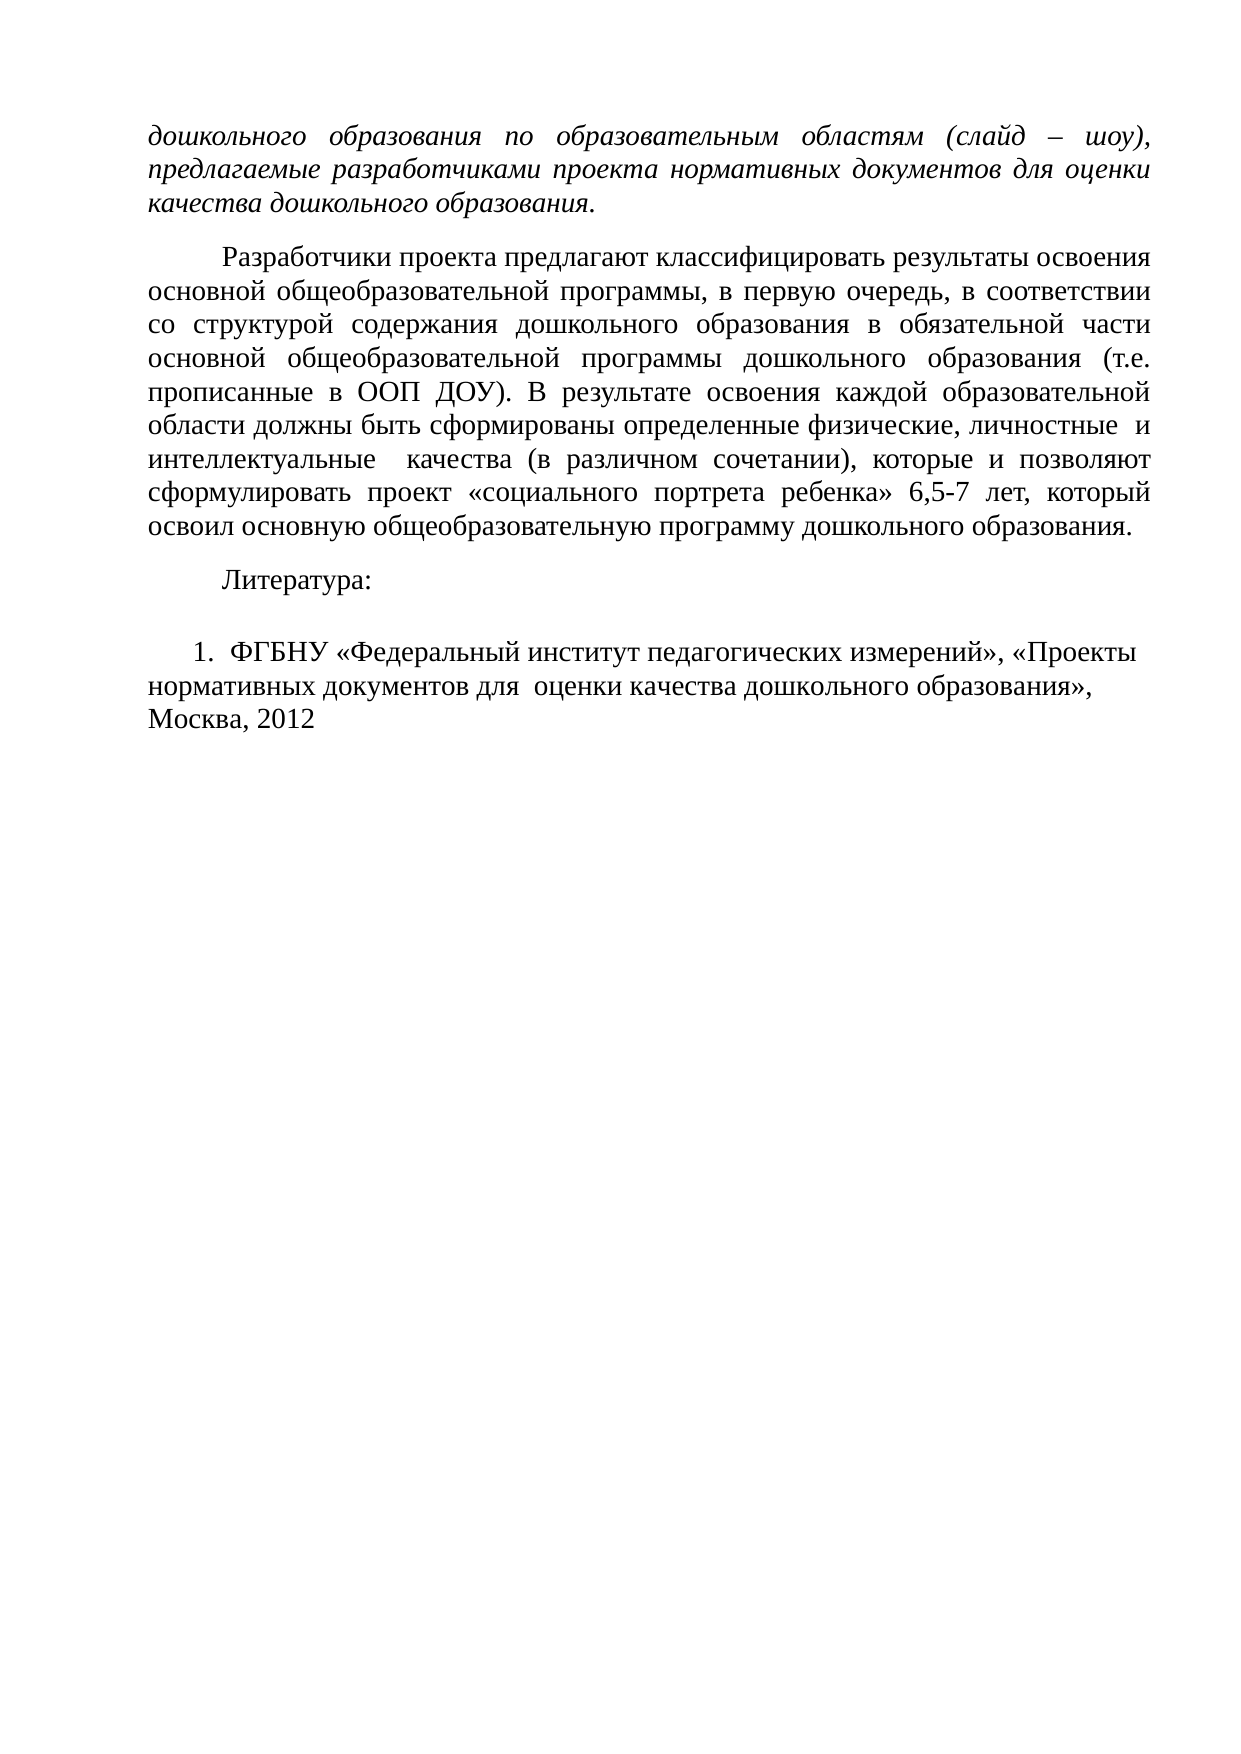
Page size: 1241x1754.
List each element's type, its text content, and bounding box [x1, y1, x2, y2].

text Литература: [148, 562, 1152, 596]
text нормативных документов для оценки качества дошкольного образования», Москва, 2012 [148, 668, 1152, 735]
list ФГБНУ «Федеральный институт педагогических измерений», «Проекты [177, 634, 1152, 668]
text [148, 118, 1152, 219]
text Разработчики проекта предлагают классифицировать результаты освоения основной общеобразовательной программы, в первую очередь, в соответствии со структурой содержания дошкольного образования в обязательной части основной общеобразовательной программы дошкольного образования (т.е. прописанные в ООП ДОУ). В результате освоения каждой образовательной области должны быть сформированы определенные физические, личностные и интеллектуальные качества (в различном сочетании), которые и позволяют сформулировать проект «социального портрета ребенка» 6,5-7 лет, который освоил основную общеобразовательную программу дошкольного образования. [148, 239, 1152, 541]
